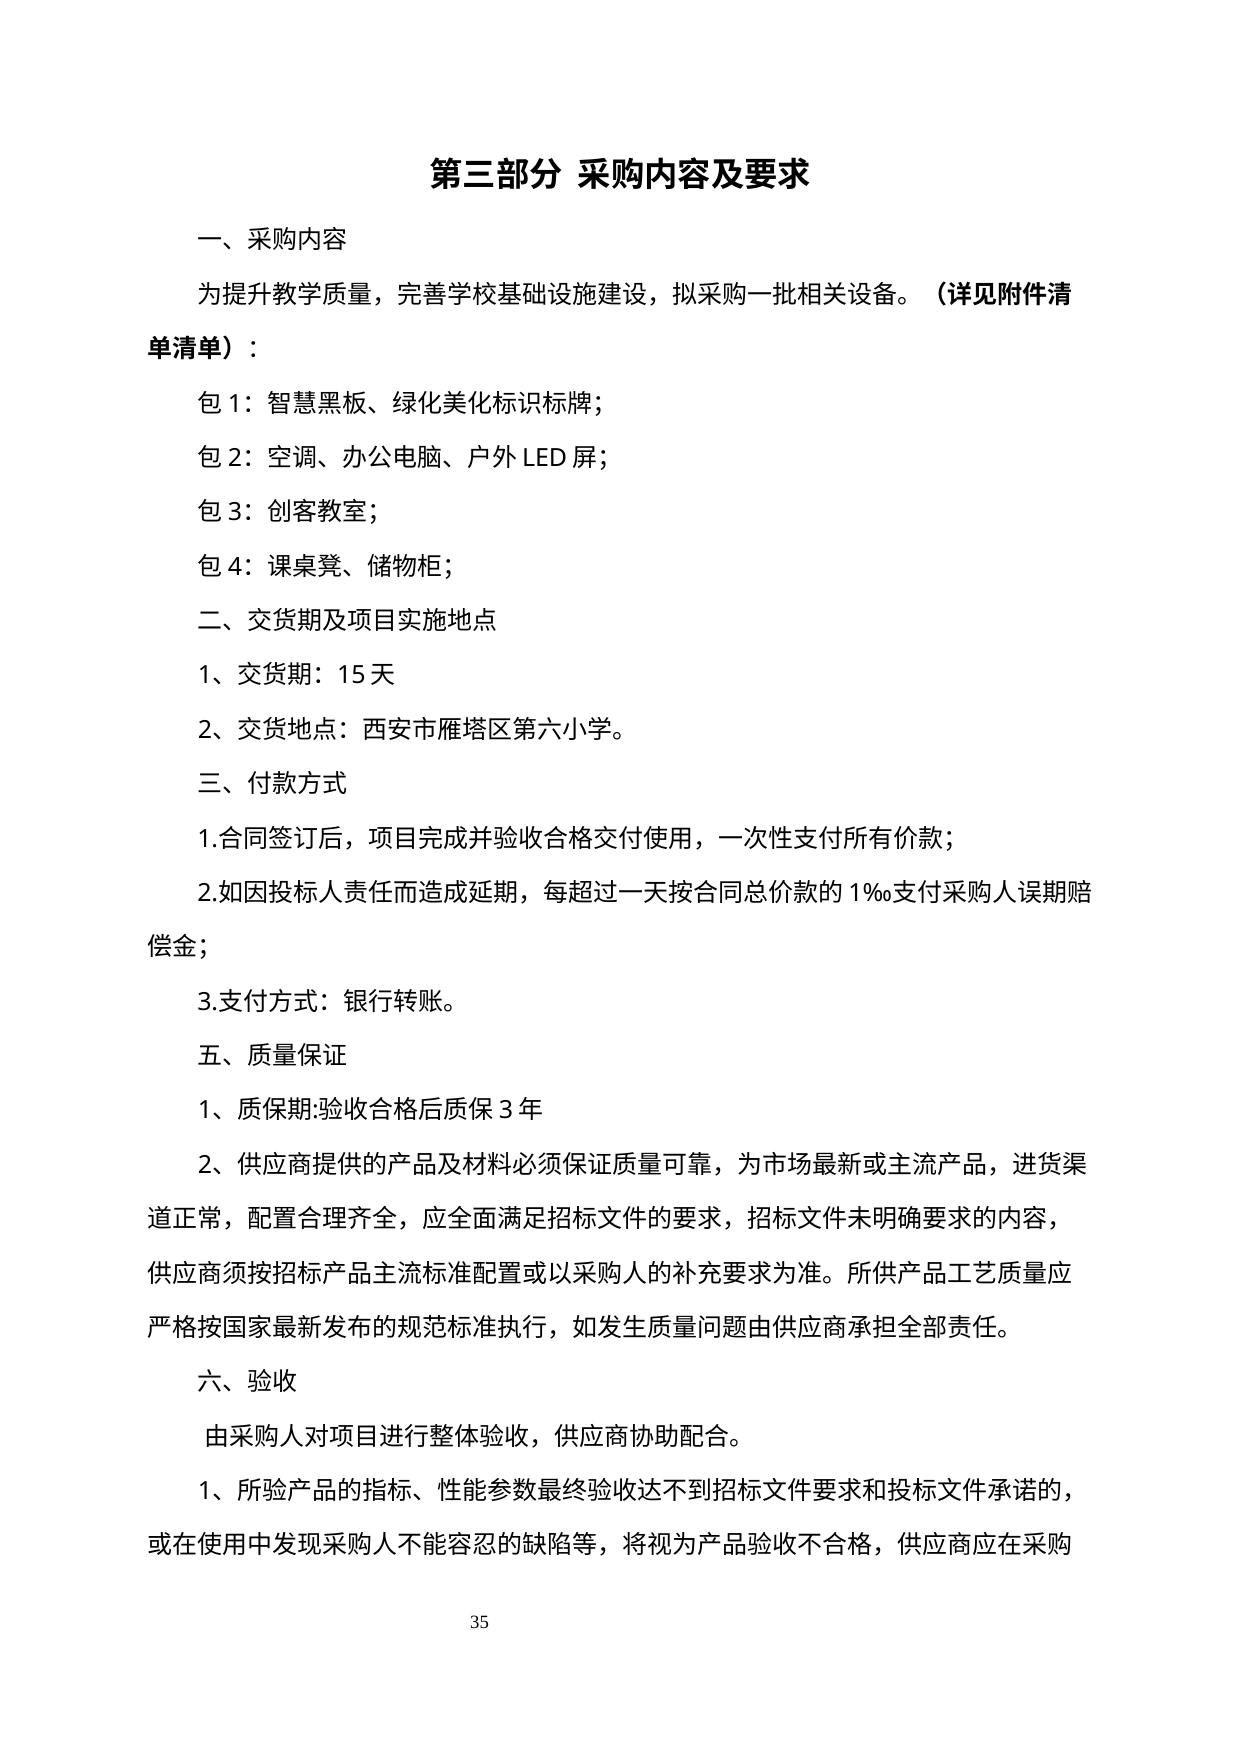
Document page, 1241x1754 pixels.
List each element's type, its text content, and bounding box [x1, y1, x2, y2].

text 3.支付方式：银行转账。 [148, 981, 1093, 1017]
text 包1：智慧黑板、绿化美化标识标牌； [148, 383, 1093, 419]
text 三、付款方式 [148, 764, 1093, 800]
text 一、采购内容 [148, 220, 1093, 256]
text 五、质量保证 [148, 1036, 1093, 1072]
text 为提升教学质量，完善学校基础设施建设，拟采购一批相关设备。（详见附件清单清单）： [148, 274, 1093, 365]
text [148, 1471, 1093, 1561]
text 六、验收 [148, 1362, 1093, 1398]
subtitle 第三部分 采购内容及要求 [148, 148, 1093, 196]
text 1.合同签订后，项目完成并验收合格交付使用，一次性支付所有价款； [148, 818, 1093, 854]
text 1、交货期：15天 [148, 655, 1093, 691]
text 包2：空调、办公电脑、户外LED屏； [148, 437, 1093, 474]
text 由采购人对项目进行整体验收，供应商协助配合。 [148, 1416, 1093, 1452]
text 2、交货地点：西安市雁塔区第六小学。 [148, 709, 1093, 746]
text 二、交货期及项目实施地点 [148, 601, 1093, 637]
text 包3：创客教室； [148, 492, 1093, 528]
text 2.如因投标人责任而造成延期，每超过一天按合同总价款的1‰支付采购人误期赔偿金； [148, 872, 1093, 963]
text 包4：课桌凳、储物柜； [148, 546, 1093, 582]
text 1、质保期:验收合格后质保3年 [148, 1090, 1093, 1126]
text 2、供应商提供的产品及材料必须保证质量可靠，为市场最新或主流产品，进货渠道正常，配置合理齐全，应全面满足招标文件的要求，招标文件未明确要求的内容，供应商须按招标产品主流标准配置或以采购人的补充要求为准。所供产品工艺质量应严格按国家最新发布的规范标准执行，如发生质量问题由供应商承担全部责任。 [148, 1144, 1093, 1344]
